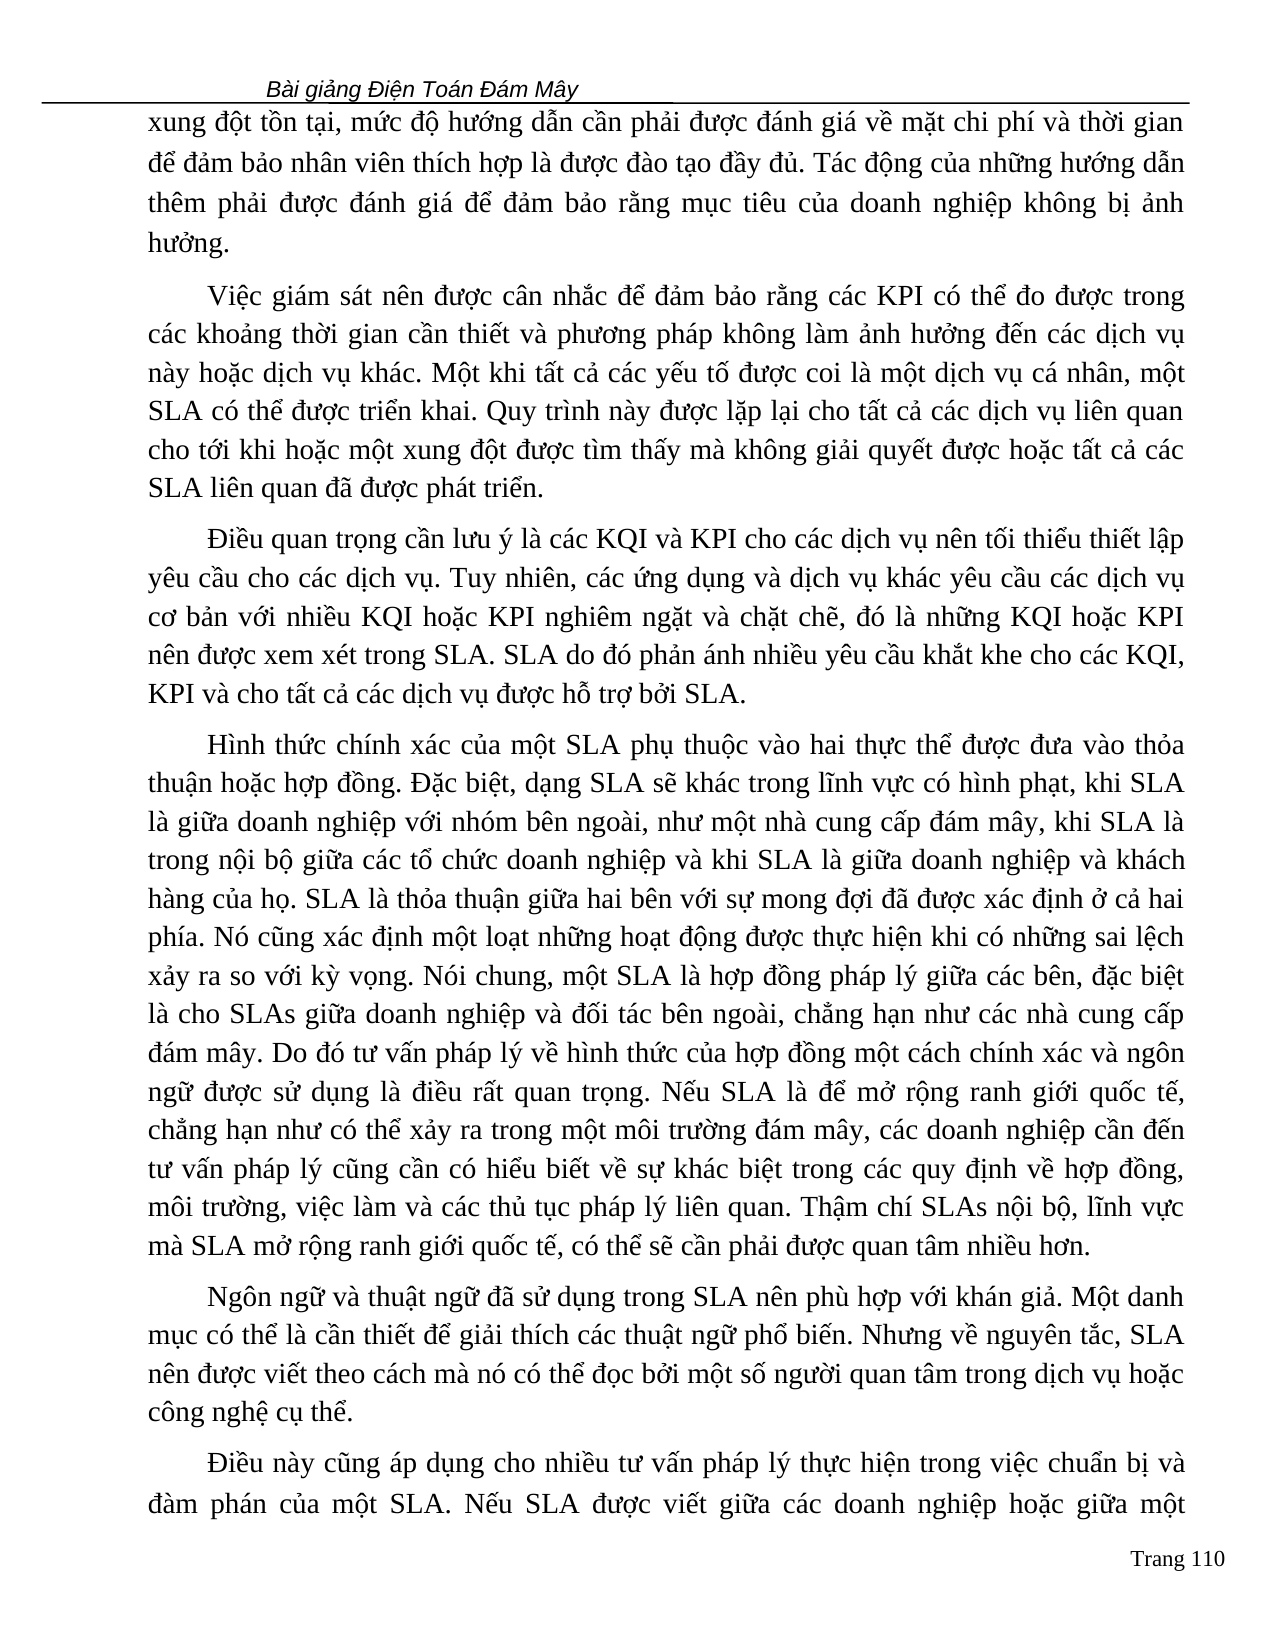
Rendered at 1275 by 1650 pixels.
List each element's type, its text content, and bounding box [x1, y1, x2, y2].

text Việc giám sát nên được cân nhắc để đảm bảo rằng các KPI có thể đo được trong các khoảng thời gian cần thiết và phương pháp không làm ảnh hưởng đến các dịch vụ này hoặc dịch vụ khác. Một khi tất cả các yếu tố được coi là một dịch vụ cá nhân, một SLA có thể được triển khai. Quy trình này được lặp lại cho tất cả các dịch vụ liên quan cho tới khi hoặc một xung đột được tìm thấy mà không giải quyết được hoặc tất cả các SLA liên quan đã được phát triển. [148, 278, 1186, 504]
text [148, 104, 1186, 259]
text Hình thức chính xác của một SLA phụ thuộc vào hai thực thể được đưa vào thỏa thuận hoặc hợp đồng. Đặc biệt, dạng SLA sẽ khác trong lĩnh vực có hình phạt, khi SLA là giữa doanh nghiệp với nhóm bên ngoài, như một nhà cung cấp đám mây, khi SLA là trong nội bộ giữa các tổ chức doanh nghiệp và khi SLA là giữa doanh nghiệp và khách hàng của họ. SLA là thỏa thuận giữa hai bên với sự mong đợi đã được xác định ở cả hai phía. Nó cũng xác định một loạt những hoạt động được thực hiện khi có những sai lệch xảy ra so với kỳ vọng. Nói chung, một SLA là hợp đồng pháp lý giữa các bên, đặc biệt là cho SLAs giữa doanh nghiệp và đối tác bên ngoài, chẳng hạn như các nhà cung cấp đám mây. Do đó tư vấn pháp lý về hình thức của hợp đồng một cách chính xác và ngôn ngữ được sử dụng là điều rất quan trọng. Nếu SLA là để mở rộng ranh giới quốc tế, chẳng hạn như có thể xảy ra trong một môi trường đám mây, các doanh nghiệp cần đến tư vấn pháp lý cũng cần có hiểu biết về sự khác biệt trong các quy định về hợp đồng, môi trường, việc làm và các thủ tục pháp lý liên quan. Thậm chí SLAs nội bộ, lĩnh vực mà SLA mở rộng ranh giới quốc tế, có thể sẽ cần phải được quan tâm nhiều hơn. [148, 727, 1186, 1261]
text Điều quan trọng cần lưu ý là các KQI và KPI cho các dịch vụ nên tối thiểu thiết lập yêu cầu cho các dịch vụ. Tuy nhiên, các ứng dụng và dịch vụ khác yêu cầu các dịch vụ cơ bản với nhiều KQI hoặc KPI nghiêm ngặt và chặt chẽ, đó là những KQI hoặc KPI nên được xem xét trong SLA. SLA do đó phản ánh nhiều yêu cầu khắt khe cho các KQI, KPI và cho tất cả các dịch vụ được hỗ trợ bởi SLA. [148, 522, 1186, 709]
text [148, 1446, 1186, 1519]
text Ngôn ngữ và thuật ngữ đã sử dụng trong SLA nên phù hợp với khán giả. Một danh mục có thể là cần thiết để giải thích các thuật ngữ phổ biến. Nhưng về nguyên tắc, SLA nên được viết theo cách mà nó có thể đọc bởi một số người quan tâm trong dịch vụ hoặc công nghệ cụ thể. [148, 1279, 1186, 1428]
